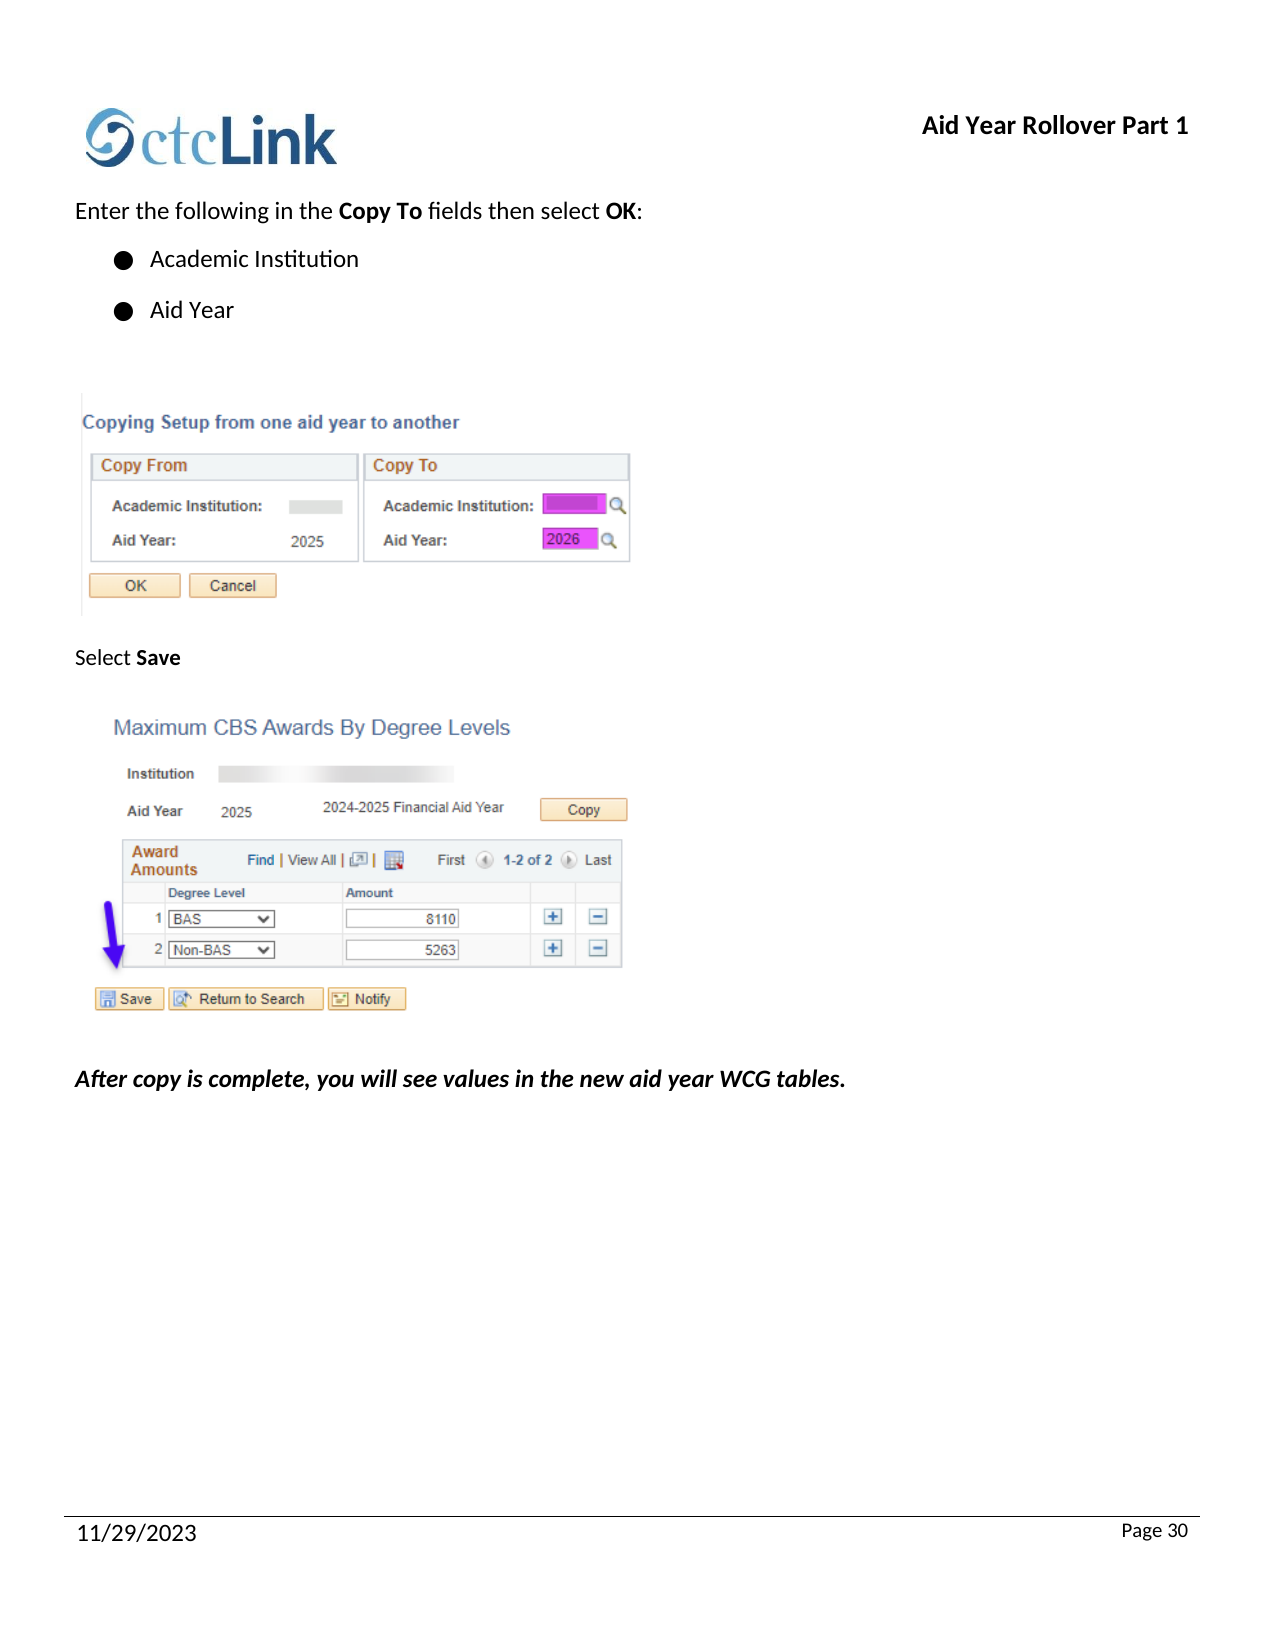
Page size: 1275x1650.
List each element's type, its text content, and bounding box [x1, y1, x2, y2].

text Enter the following in the Copy To fields then select OK: [75, 195, 1200, 226]
picture [81, 699, 674, 1035]
picture [81, 393, 662, 616]
list Academic Institution [112, 230, 1200, 282]
list Aid Year [112, 282, 1200, 333]
text Select Save [75, 643, 1200, 672]
text After copy is complete, you will see values in the new aid year WCG tables. [75, 1063, 1200, 1093]
picture [86, 108, 337, 167]
